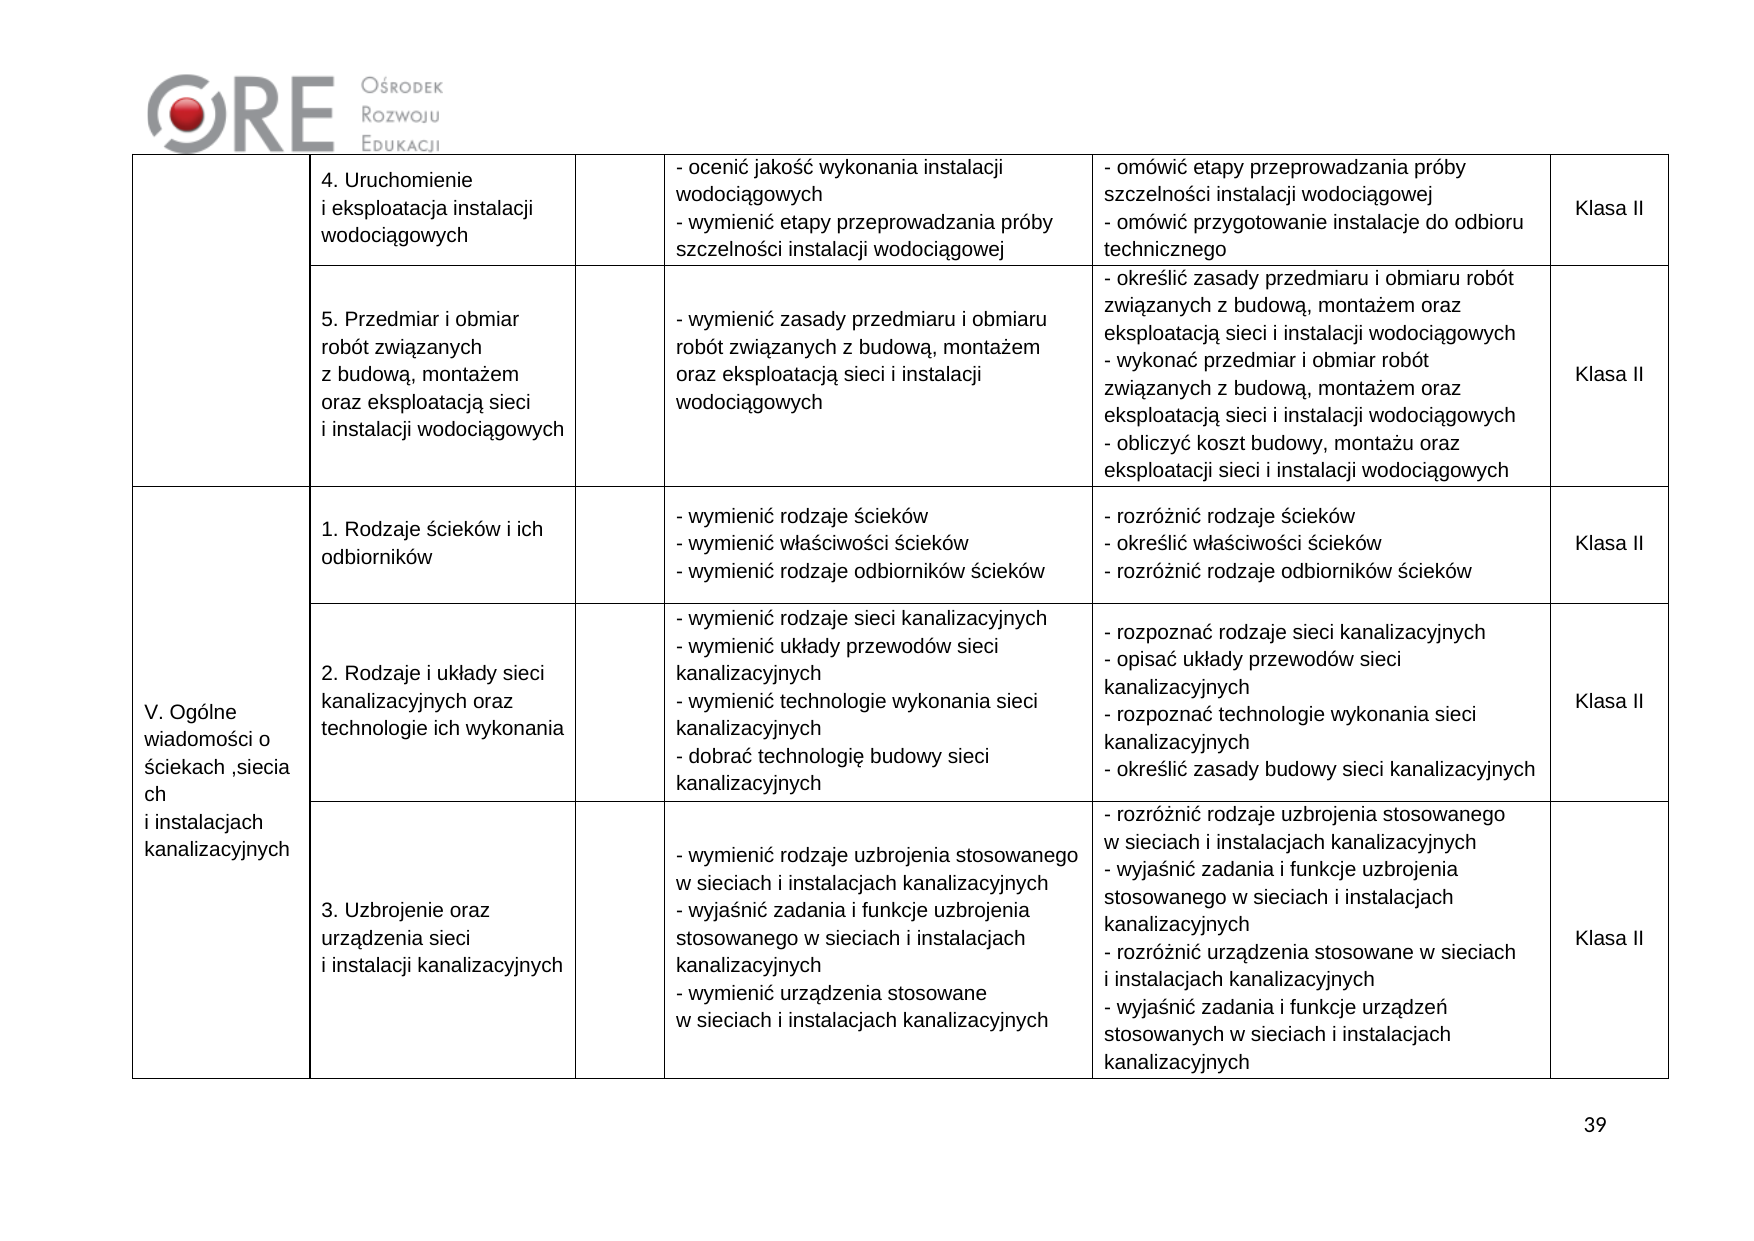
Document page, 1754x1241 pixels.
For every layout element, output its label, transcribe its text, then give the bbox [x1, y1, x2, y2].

table_cell [576, 604, 664, 801]
table_cell 2. Rodzaje i układy sieci kanalizacyjnych oraz technologie ich wykonania [311, 604, 575, 801]
table_cell [576, 155, 664, 265]
table_cell - wymienić rodzaje ścieków - wymienić właściwości ścieków - wymienić rodzaje odbiorników ścieków [665, 487, 1092, 603]
table_cell - rozróżnić rodzaje uzbrojenia stosowanego w sieciach i instalacjach kanalizacyjnych - wyjaśnić zadania i funkcje uzbrojenia stosowanego w sieciach i instalacjach kanalizacyjnych - rozróżnić urządzenia stosowane w sieciach i instalacjach kanalizacyjnych - wyjaśnić zadania i funkcje urządzeń stosowanych w sieciach i instalacjach kanalizacyjnych [1093, 802, 1550, 1077]
table_cell Klasa II [1551, 802, 1668, 1077]
table_cell - wymienić zasady przedmiaru i obmiaru robót związanych z budową, montażem oraz eksploatacją sieci i instalacji wodociągowych [665, 266, 1092, 486]
table_cell 5. Przedmiar i obmiar robót związanych z budową, montażem oraz eksploatacją sieci i instalacji wodociągowych [311, 266, 575, 486]
table_cell Klasa II [1551, 155, 1668, 265]
table_cell [576, 802, 664, 1077]
table_cell 1. Rodzaje ścieków i ich odbiorników [311, 487, 575, 603]
table_cell - określić zasady przedmiaru i obmiaru robót związanych z budową, montażem oraz eksploatacją sieci i instalacji wodociągowych - wykonać przedmiar i obmiar robót związanych z budową, montażem oraz eksploatacją sieci i instalacji wodociągowych - obliczyć koszt budowy, montażu oraz eksploatacji sieci i instalacji wodociągowych [1093, 266, 1550, 486]
table_cell V. Ogólne wiadomości o ściekach ,sieciach i instalacjach kanalizacyjnych [133, 487, 309, 1077]
table_cell 3. Uzbrojenie oraz urządzenia sieci i instalacji kanalizacyjnych [311, 802, 575, 1077]
table_cell Klasa II [1551, 604, 1668, 801]
table_cell - wymienić rodzaje sieci kanalizacyjnych - wymienić układy przewodów sieci kanalizacyjnych - wymienić technologie wykonania sieci kanalizacyjnych - dobrać technologię budowy sieci kanalizacyjnych [665, 604, 1092, 801]
table_cell Klasa II [1551, 266, 1668, 486]
table_cell - rozróżnić rodzaje ścieków - określić właściwości ścieków - rozróżnić rodzaje odbiorników ścieków [1093, 487, 1550, 603]
table_cell - rozpoznać rodzaje sieci kanalizacyjnych - opisać układy przewodów sieci kanalizacyjnych - rozpoznać technologie wykonania sieci kanalizacyjnych - określić zasady budowy sieci kanalizacyjnych [1093, 604, 1550, 801]
table_cell 4. Uruchomienie i eksploatacja instalacji wodociągowych [311, 155, 575, 265]
table_cell [576, 487, 664, 603]
table_cell - ocenić jakość wykonania instalacji wodociągowych - wymienić etapy przeprowadzania próby szczelności instalacji wodociągowej [665, 155, 1092, 265]
picture [147, 73, 443, 154]
table_cell - wymienić rodzaje uzbrojenia stosowanego w sieciach i instalacjach kanalizacyjnych - wyjaśnić zadania i funkcje uzbrojenia stosowanego w sieciach i instalacjach kanalizacyjnych - wymienić urządzenia stosowane w sieciach i instalacjach kanalizacyjnych [665, 802, 1092, 1077]
table_cell - omówić etapy przeprowadzania próby szczelności instalacji wodociągowej - omówić przygotowanie instalacje do odbioru technicznego [1093, 155, 1550, 265]
table_cell Klasa II [1551, 487, 1668, 603]
table_cell [576, 266, 664, 486]
